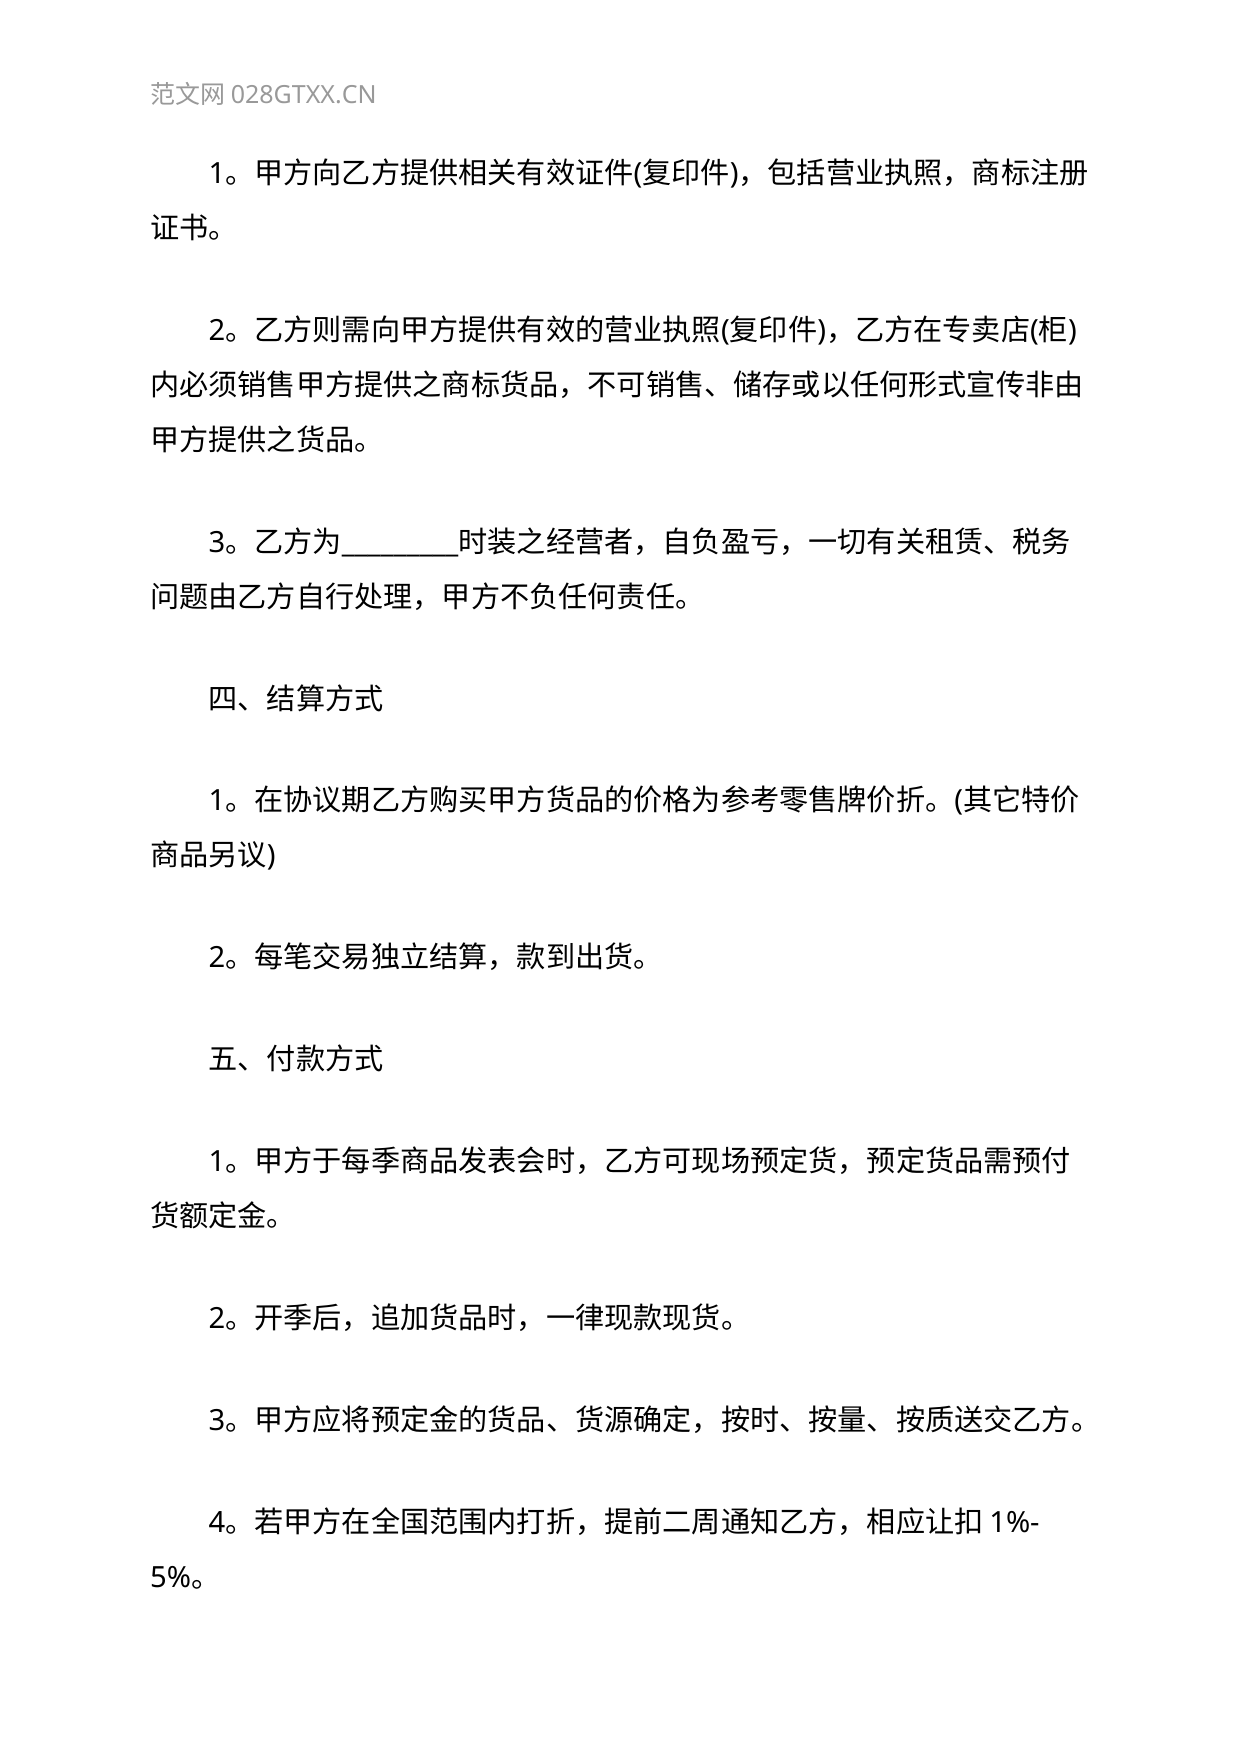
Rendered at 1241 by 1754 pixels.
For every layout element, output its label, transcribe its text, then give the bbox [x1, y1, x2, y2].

text 四、结算方式 [150, 675, 1090, 717]
text 3。乙方为_________时装之经营者，自负盈亏，一切有关租赁、税务问题由乙方自行处理，甲方不负任何责任。 [150, 518, 1090, 616]
text 2。每笔交易独立结算，款到出货。 [150, 934, 1090, 976]
text 4。若甲方在全国范围内打折，提前二周通知乙方，相应让扣1%-5%。 [150, 1498, 1090, 1596]
text 3。甲方应将预定金的货品、货源确定，按时、按量、按质送交乙方。 [150, 1396, 1090, 1439]
text 2。乙方则需向甲方提供有效的营业执照(复印件)，乙方在专卖店(柜)内必须销售甲方提供之商标货品，不可销售、储存或以任何形式宣传非由甲方提供之货品。 [150, 307, 1090, 459]
text 1。甲方向乙方提供相关有效证件(复印件)，包括营业执照，商标注册证书。 [150, 150, 1090, 247]
text 1。在协议期乙方购买甲方货品的价格为参考零售牌价折。(其它特价商品另议) [150, 777, 1090, 874]
text 2。开季后，追加货品时，一律现款现货。 [150, 1294, 1090, 1337]
text 1。甲方于每季商品发表会时，乙方可现场预定货，预定货品需预付货额定金。 [150, 1138, 1090, 1235]
text 五、付款方式 [150, 1036, 1090, 1078]
